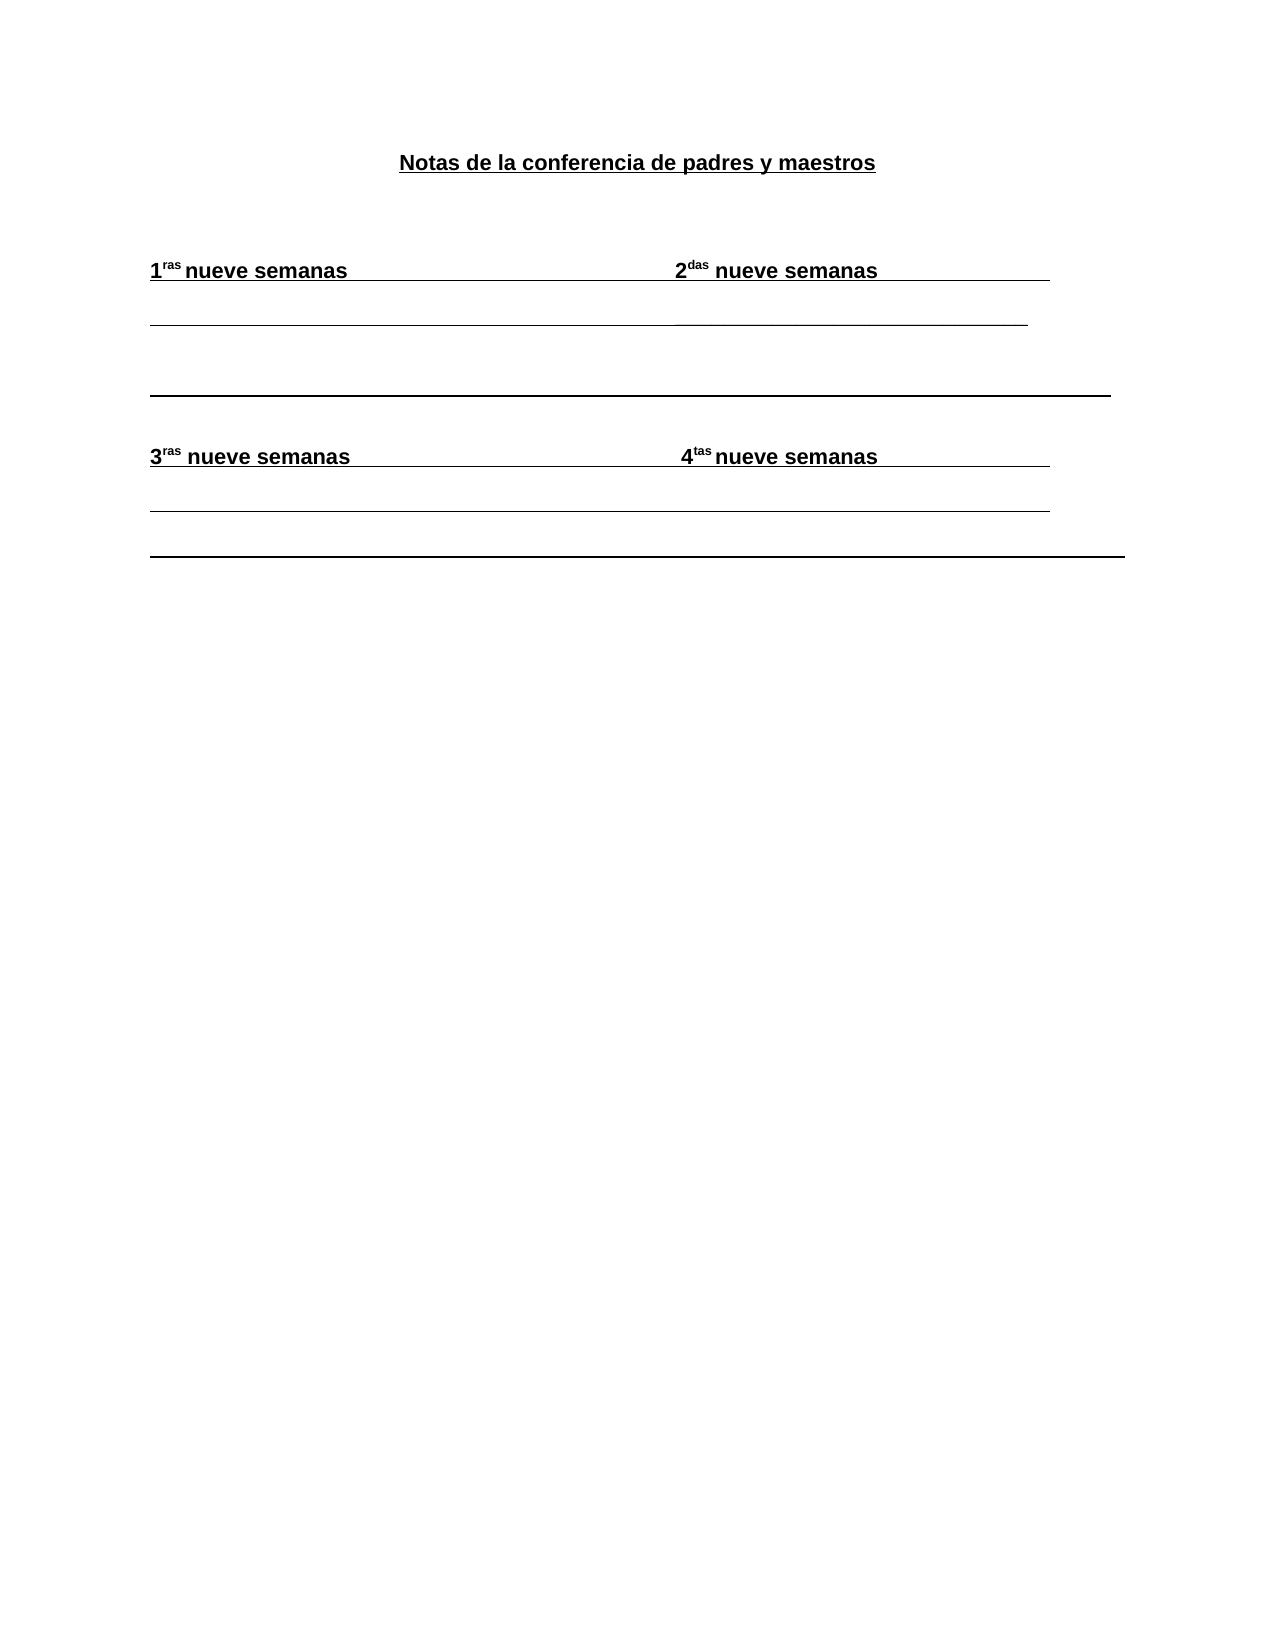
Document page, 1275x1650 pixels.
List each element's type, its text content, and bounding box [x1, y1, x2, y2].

text _____ [150, 373, 1125, 399]
text 3ras nueve semanas 4tas nueve semanas [150, 444, 1125, 556]
text 1ras nueve semanas 2das nueve semanas _____________________________ [150, 258, 1125, 328]
text Notas de la conferencia de padres y maestros [150, 150, 1125, 175]
